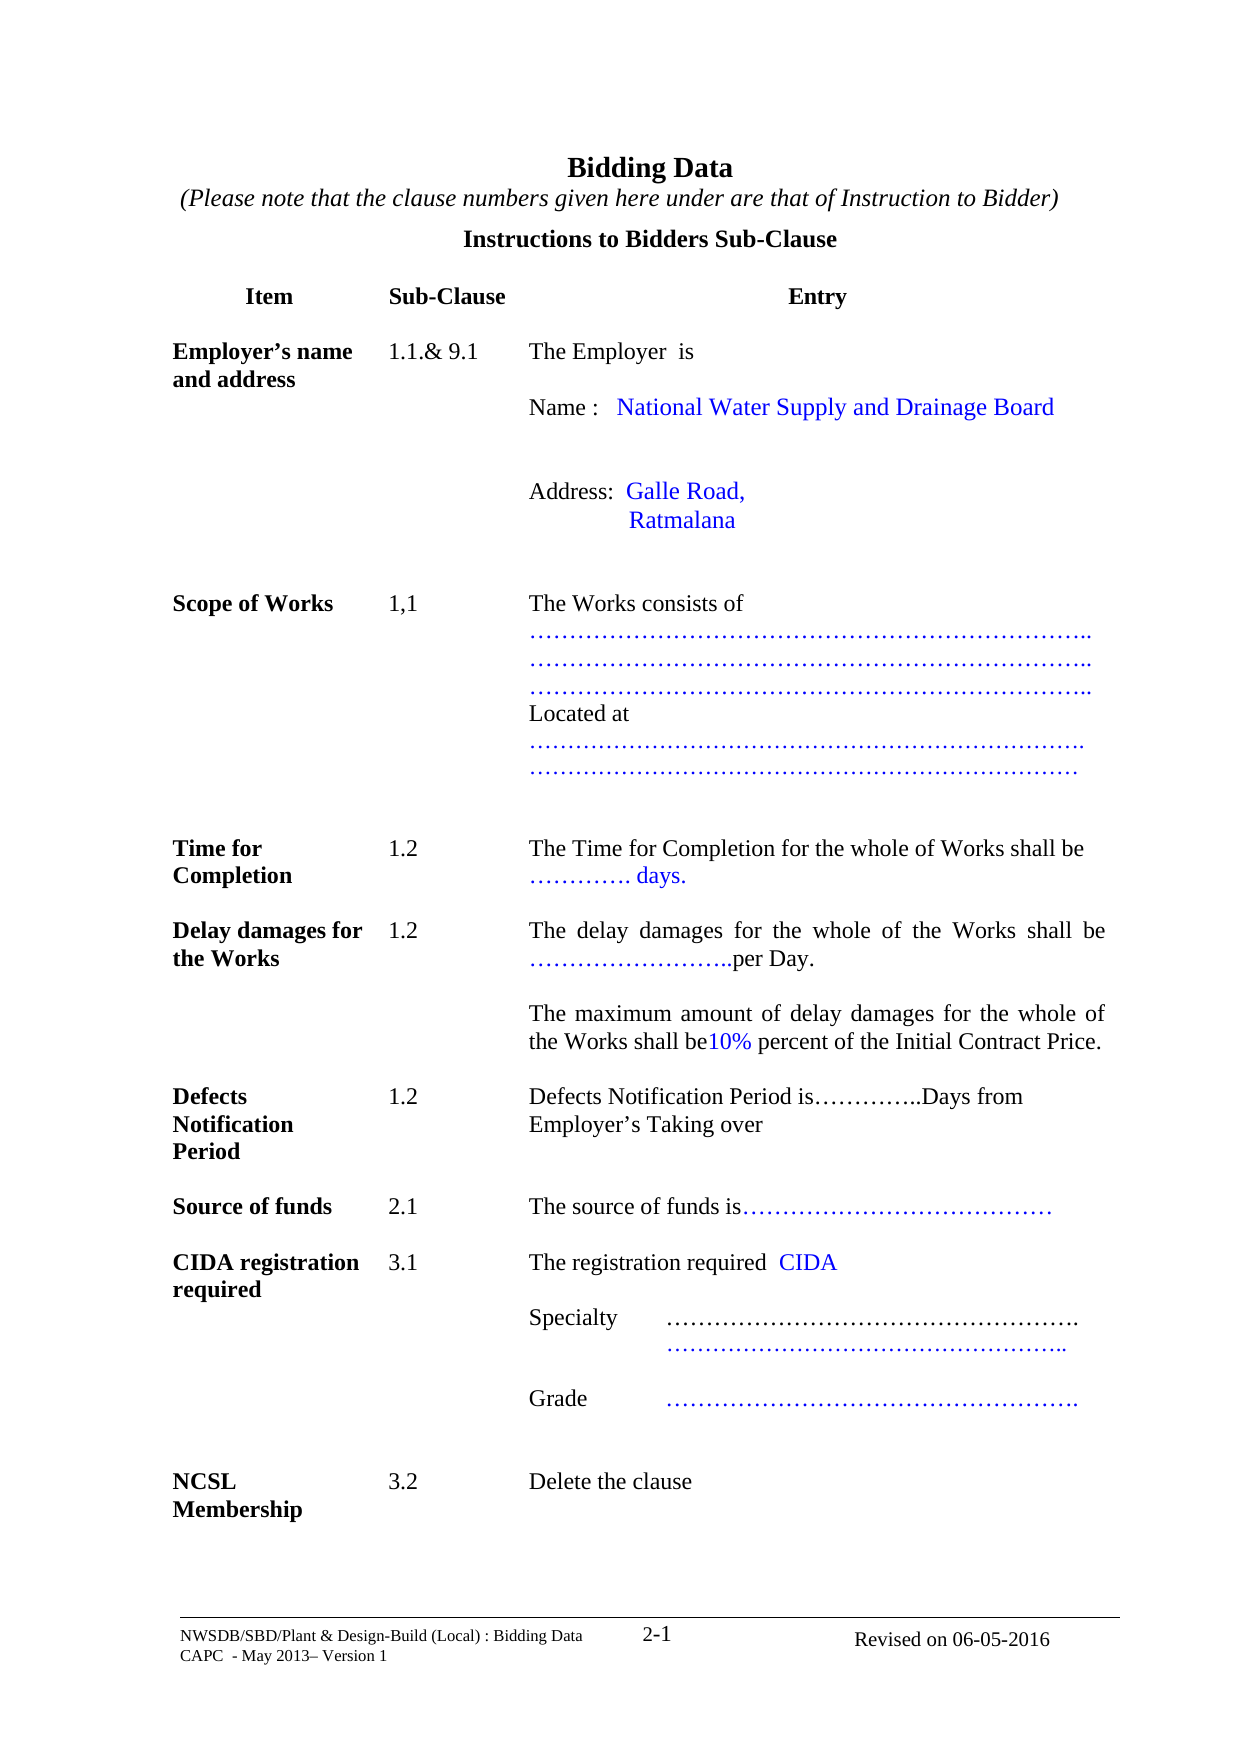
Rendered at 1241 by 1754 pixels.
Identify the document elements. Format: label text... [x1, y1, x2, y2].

text Bidding Data [180, 150, 1120, 183]
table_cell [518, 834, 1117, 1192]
text (Please note that the clause numbers given here under are that of Instruction to Bidder) [180, 183, 1120, 212]
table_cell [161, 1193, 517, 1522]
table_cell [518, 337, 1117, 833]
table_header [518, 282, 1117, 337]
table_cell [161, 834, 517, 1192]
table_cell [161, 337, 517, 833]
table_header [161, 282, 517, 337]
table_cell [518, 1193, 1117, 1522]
text Instructions to Bidders Sub-Clause [180, 224, 1120, 253]
